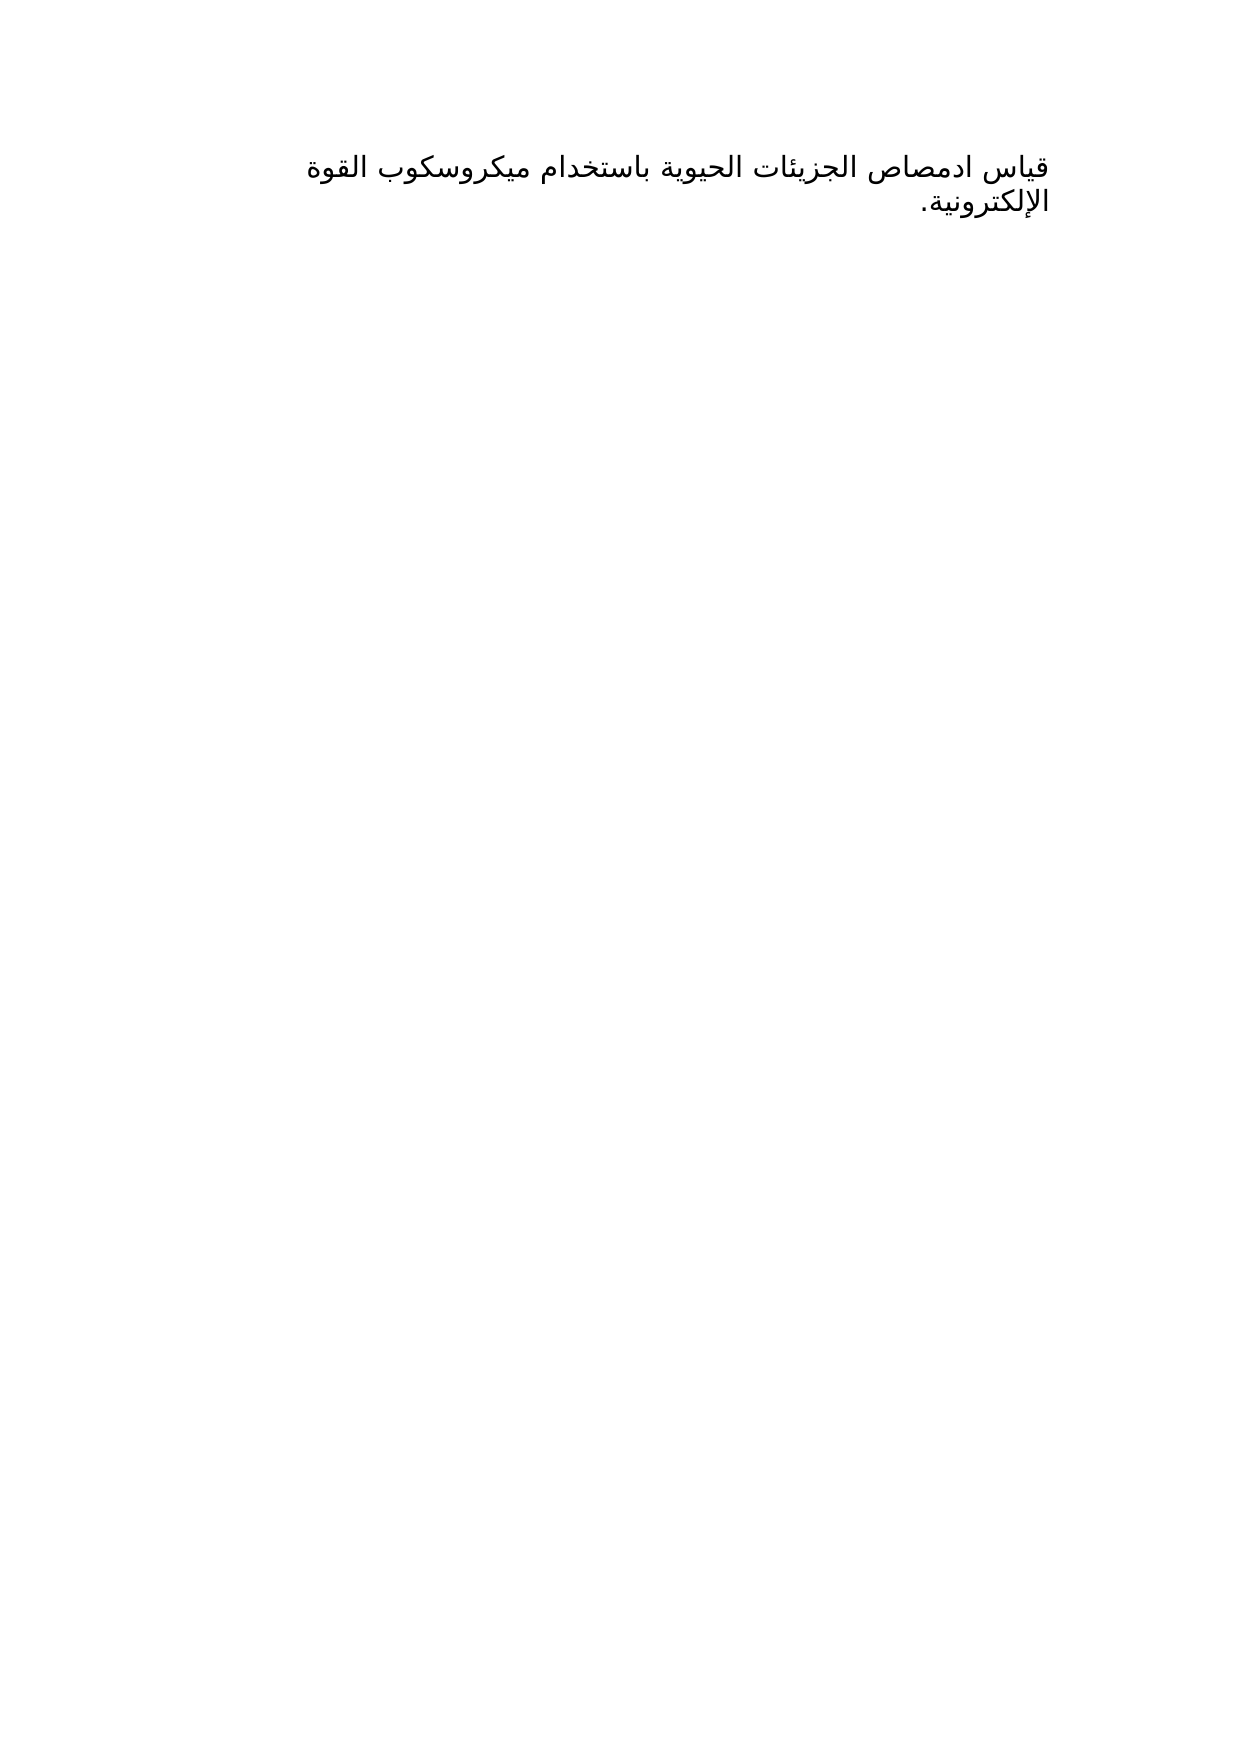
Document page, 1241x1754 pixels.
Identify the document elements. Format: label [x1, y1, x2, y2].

text [187, 150, 1050, 218]
